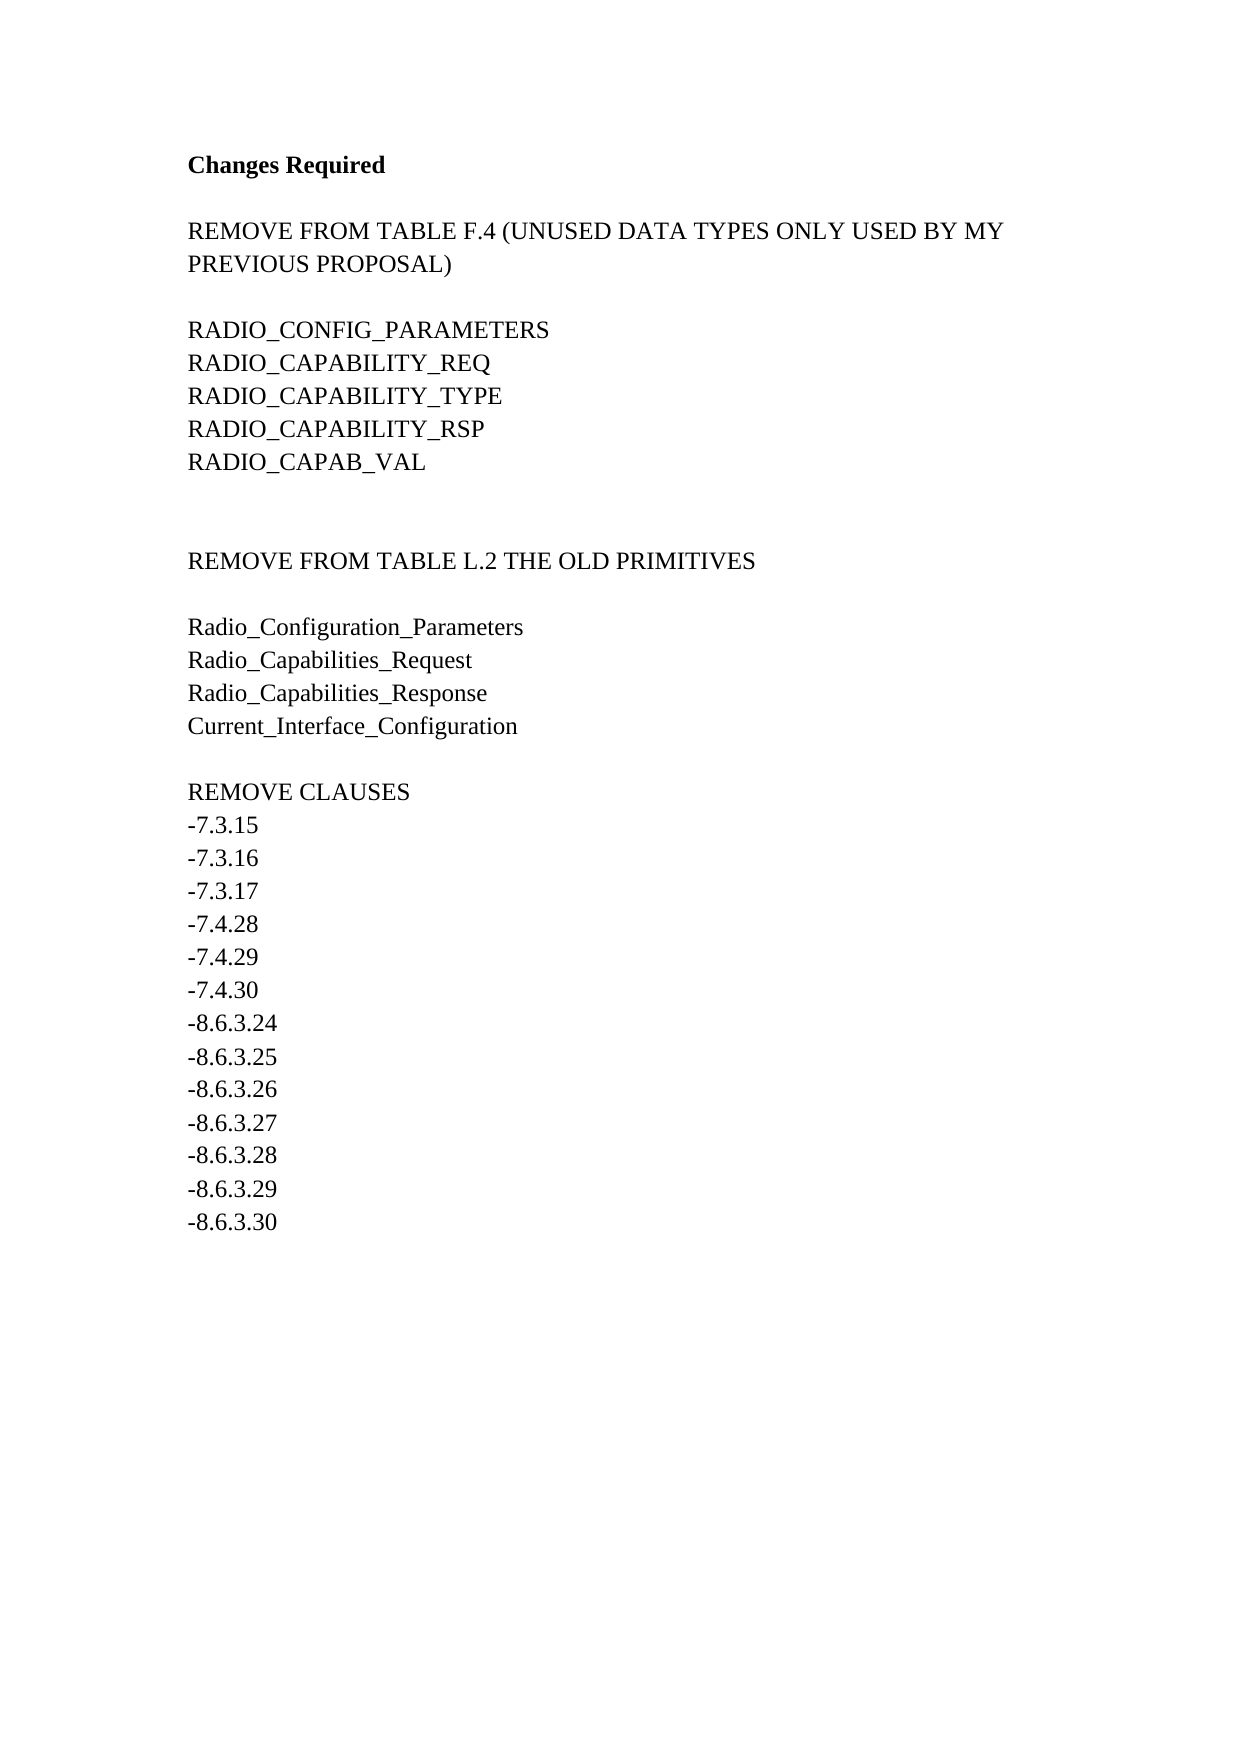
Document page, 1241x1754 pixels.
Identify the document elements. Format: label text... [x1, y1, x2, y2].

text Current_Interface_Configuration [187, 711, 1053, 740]
text -8.6.3.30 [187, 1207, 1053, 1235]
text -8.6.3.24 [187, 1008, 1053, 1037]
text -7.4.28 [187, 909, 1053, 938]
text Radio_Configuration_Parameters [187, 612, 1053, 641]
text RADIO_CAPABILITY_RSP [187, 414, 1053, 443]
text RADIO_CONFIG_PARAMETERS [187, 315, 1053, 344]
text -8.6.3.25 [187, 1042, 1053, 1070]
text Radio_Capabilities_Response [187, 678, 1053, 707]
text -7.3.15 [187, 810, 1053, 839]
text -7.3.16 [187, 843, 1053, 872]
text -8.6.3.29 [187, 1174, 1053, 1202]
text -7.3.17 [187, 876, 1053, 905]
text RADIO_CAPABILITY_TYPE [187, 381, 1053, 410]
text REMOVE CLAUSES [187, 777, 1053, 806]
text REMOVE FROM TABLE F.4 (UNUSED DATA TYPES ONLY USED BY MY PREVIOUS PROPOSAL) [187, 216, 1053, 278]
text Changes Required [187, 150, 1053, 179]
text -7.4.29 [187, 942, 1053, 971]
text -8.6.3.27 [187, 1108, 1053, 1136]
text -8.6.3.28 [187, 1141, 1053, 1169]
text -8.6.3.26 [187, 1074, 1053, 1103]
text REMOVE FROM TABLE L.2 THE OLD PRIMITIVES [187, 546, 1053, 575]
text RADIO_CAPAB_VAL [187, 447, 1053, 476]
text Radio_Capabilities_Request [187, 645, 1053, 674]
text RADIO_CAPABILITY_REQ [187, 348, 1053, 377]
text -7.4.30 [187, 976, 1053, 1004]
